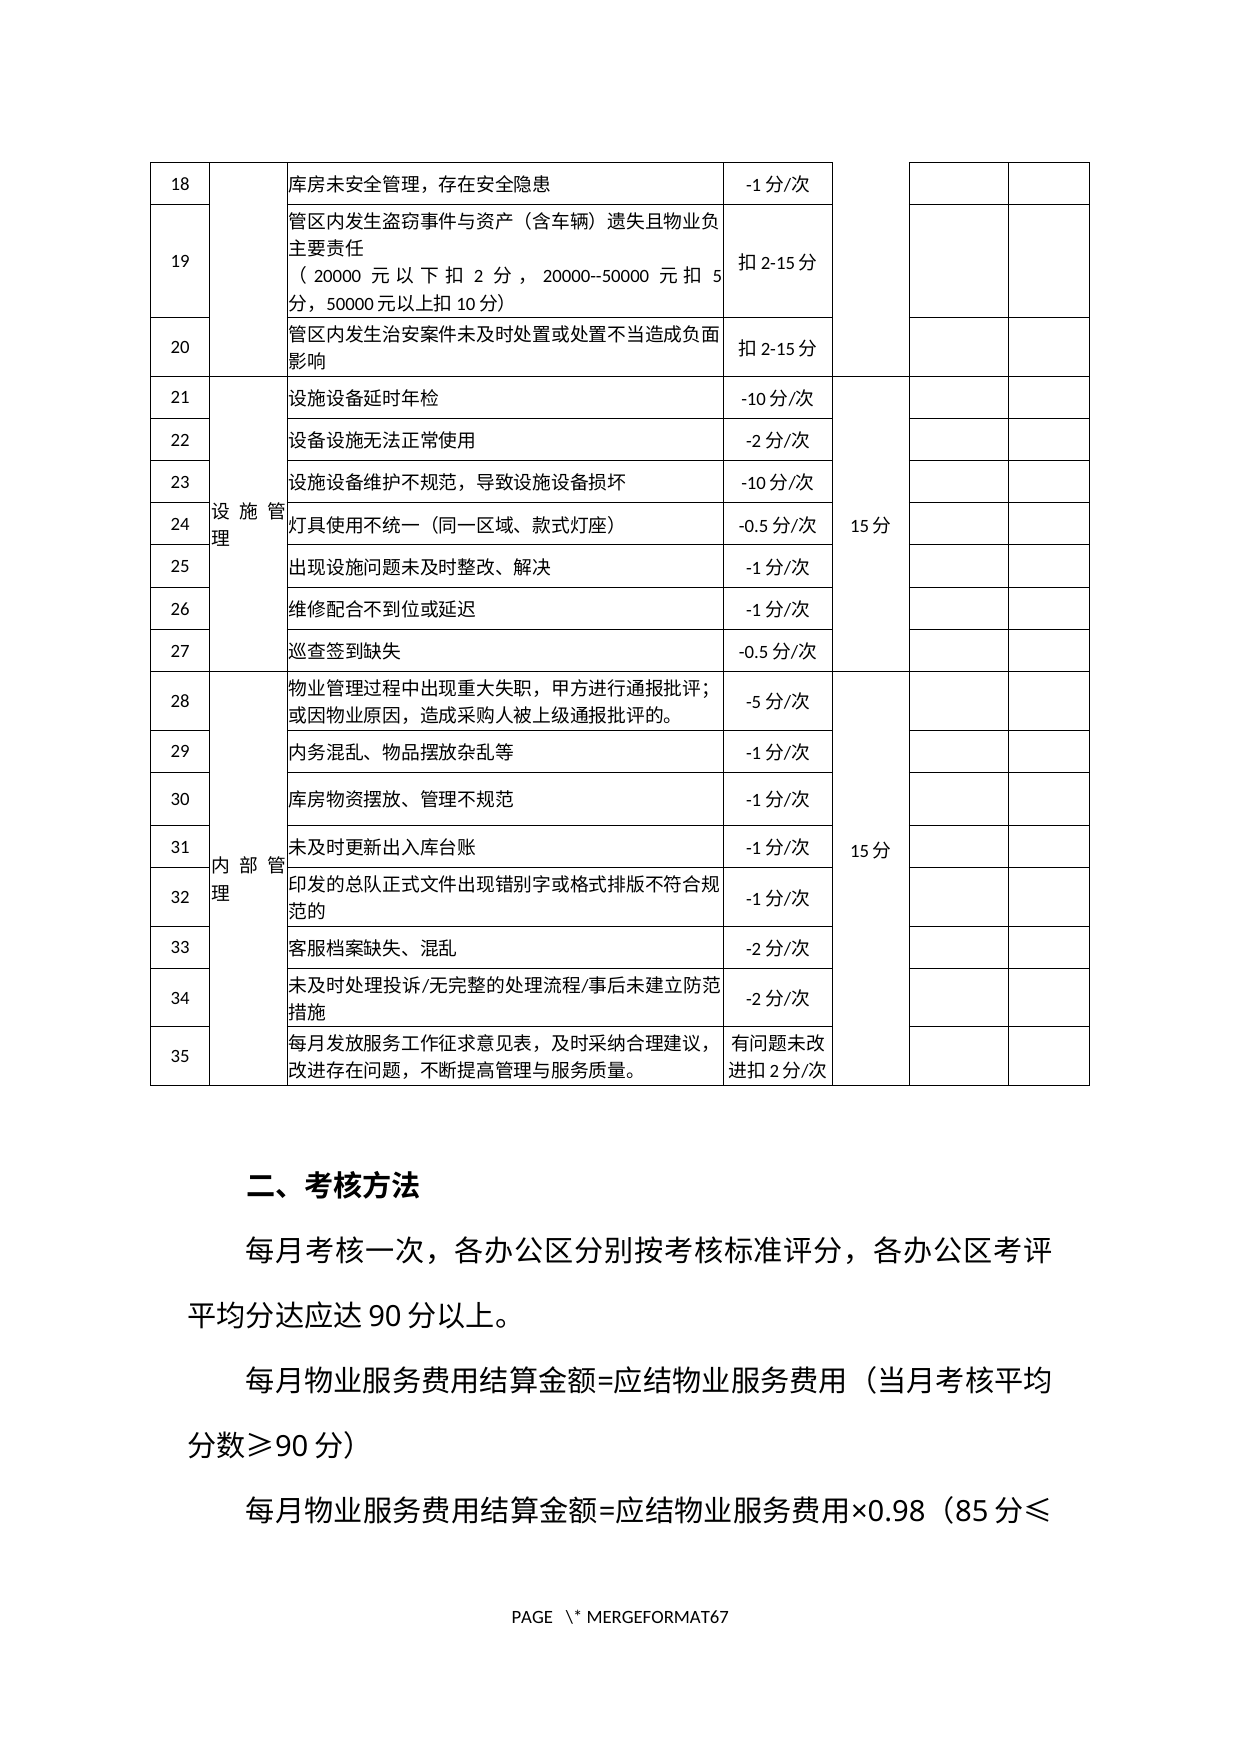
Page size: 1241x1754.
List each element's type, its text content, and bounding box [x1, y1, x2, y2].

table_cell 35 [151, 1027, 209, 1085]
table_cell [1009, 731, 1089, 772]
table_cell 有问题未改进扣2分/次 [724, 1027, 832, 1085]
table_cell 灯具使用不统一（同一区域、款式灯座） [288, 503, 723, 544]
table_cell 扣2-15分 [724, 318, 832, 376]
table_cell 物业管理过程中出现重大失职，甲方进行通报批评；或因物业原因，造成采购人被上级通报批评的。 [288, 672, 723, 729]
table_cell 出现设施问题未及时整改、解决 [288, 545, 723, 587]
table_cell -2分/次 [724, 419, 832, 460]
table_cell [1009, 672, 1089, 729]
table_cell 26 [151, 588, 209, 629]
table_cell -1分/次 [724, 731, 832, 772]
table_cell 库房未安全管理，存在安全隐患 [288, 163, 723, 204]
table_cell -2分/次 [724, 969, 832, 1026]
table_cell 内务混乱、物品摆放杂乱等 [288, 731, 723, 772]
table_cell [1009, 163, 1089, 204]
table_cell 管区内发生治安案件未及时处置或处置不当造成负面影响 [288, 318, 723, 376]
table_cell 设施设备延时年检 [288, 377, 723, 418]
table_cell [1009, 630, 1089, 671]
table_cell 内部管理 [210, 672, 287, 1085]
table_cell -10分/次 [724, 461, 832, 502]
table_cell [1009, 377, 1089, 418]
table_cell 19 [151, 205, 209, 317]
table_cell 设施管理 [210, 377, 287, 671]
table_cell 31 [151, 826, 209, 867]
table_cell [833, 1026, 909, 1085]
table_cell 32 [151, 868, 209, 926]
table_cell [1009, 969, 1089, 1026]
table_cell 设施设备维护不规范，导致设施设备损坏 [288, 461, 723, 502]
table_cell 15分 [833, 672, 909, 1026]
table_cell -1分/次 [724, 163, 832, 204]
table_cell 巡查签到缺失 [288, 630, 723, 671]
table_cell 29 [151, 731, 209, 772]
table_cell [1009, 205, 1089, 317]
table_cell [1009, 826, 1089, 867]
table_cell [1009, 545, 1089, 587]
table_cell 24 [151, 503, 209, 544]
table_cell [910, 205, 1008, 317]
table_cell [910, 868, 1008, 926]
table_cell -1分/次 [724, 868, 832, 926]
table_cell 34 [151, 969, 209, 1026]
table_cell -1分/次 [724, 545, 832, 587]
table_cell [1009, 588, 1089, 629]
table_cell -1分/次 [724, 588, 832, 629]
table_cell [910, 826, 1008, 867]
table_cell 15分 [833, 377, 909, 671]
table_cell [910, 630, 1008, 671]
table_cell 30 [151, 773, 209, 825]
table_cell [910, 773, 1008, 825]
table_cell 27 [151, 630, 209, 671]
table_cell [910, 969, 1008, 1026]
table_cell 扣2-15分 [724, 205, 832, 317]
table_cell [910, 672, 1008, 729]
table_cell 20 [151, 318, 209, 376]
table_cell 33 [151, 927, 209, 968]
text 二、考核方法 [187, 1151, 1053, 1216]
table_cell [910, 588, 1008, 629]
table_cell -5分/次 [724, 672, 832, 729]
table_cell 28 [151, 672, 209, 729]
table_cell [1009, 419, 1089, 460]
table_cell [1009, 773, 1089, 825]
table_cell 管区内发生盗窃事件与资产（含车辆）遗失且物业负主要责任 （20000元以下扣2分，20000--50000元扣5分，50000元以上扣10分） [288, 205, 723, 317]
table_cell [910, 377, 1008, 418]
table_cell [1009, 461, 1089, 502]
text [187, 1476, 1053, 1541]
table_cell [1009, 503, 1089, 544]
table_cell [1009, 927, 1089, 968]
table_cell [1009, 868, 1089, 926]
table_cell 未及时处理投诉/无完整的处理流程/事后未建立防范措施 [288, 969, 723, 1026]
table_cell 库房物资摆放、管理不规范 [288, 773, 723, 825]
table_cell 客服档案缺失、混乱 [288, 927, 723, 968]
text 每月考核一次，各办公区分别按考核标准评分，各办公区考评平均分达应达90分以上。 [187, 1216, 1053, 1346]
table_cell [910, 163, 1008, 204]
table_cell -1分/次 [724, 826, 832, 867]
table_cell [910, 545, 1008, 587]
table_cell -0.5分/次 [724, 630, 832, 671]
table_cell 设备设施无法正常使用 [288, 419, 723, 460]
table_cell -10分/次 [724, 377, 832, 418]
table_cell -0.5分/次 [724, 503, 832, 544]
table_cell 22 [151, 419, 209, 460]
table_cell -2分/次 [724, 927, 832, 968]
table_cell [910, 461, 1008, 502]
table_cell 23 [151, 461, 209, 502]
table_cell [910, 503, 1008, 544]
table_cell 维修配合不到位或延迟 [288, 588, 723, 629]
table_cell 未及时更新出入库台账 [288, 826, 723, 867]
table_cell 18 [151, 163, 209, 204]
table_cell [910, 318, 1008, 376]
table_cell [910, 419, 1008, 460]
table_cell [910, 927, 1008, 968]
table_cell [910, 731, 1008, 772]
table_cell 每月发放服务工作征求意见表，及时采纳合理建议，改进存在问题，不断提高管理与服务质量。 [288, 1027, 723, 1085]
table_cell [1009, 1027, 1089, 1085]
table_cell -1分/次 [724, 773, 832, 825]
table_cell 印发的总队正式文件出现错别字或格式排版不符合规范的 [288, 868, 723, 926]
text 每月物业服务费用结算金额=应结物业服务费用（当月考核平均分数≥90分） [187, 1346, 1053, 1476]
table_cell [910, 1027, 1008, 1085]
table_cell 21 [151, 377, 209, 418]
table_cell [1009, 318, 1089, 376]
table_cell 25 [151, 545, 209, 587]
